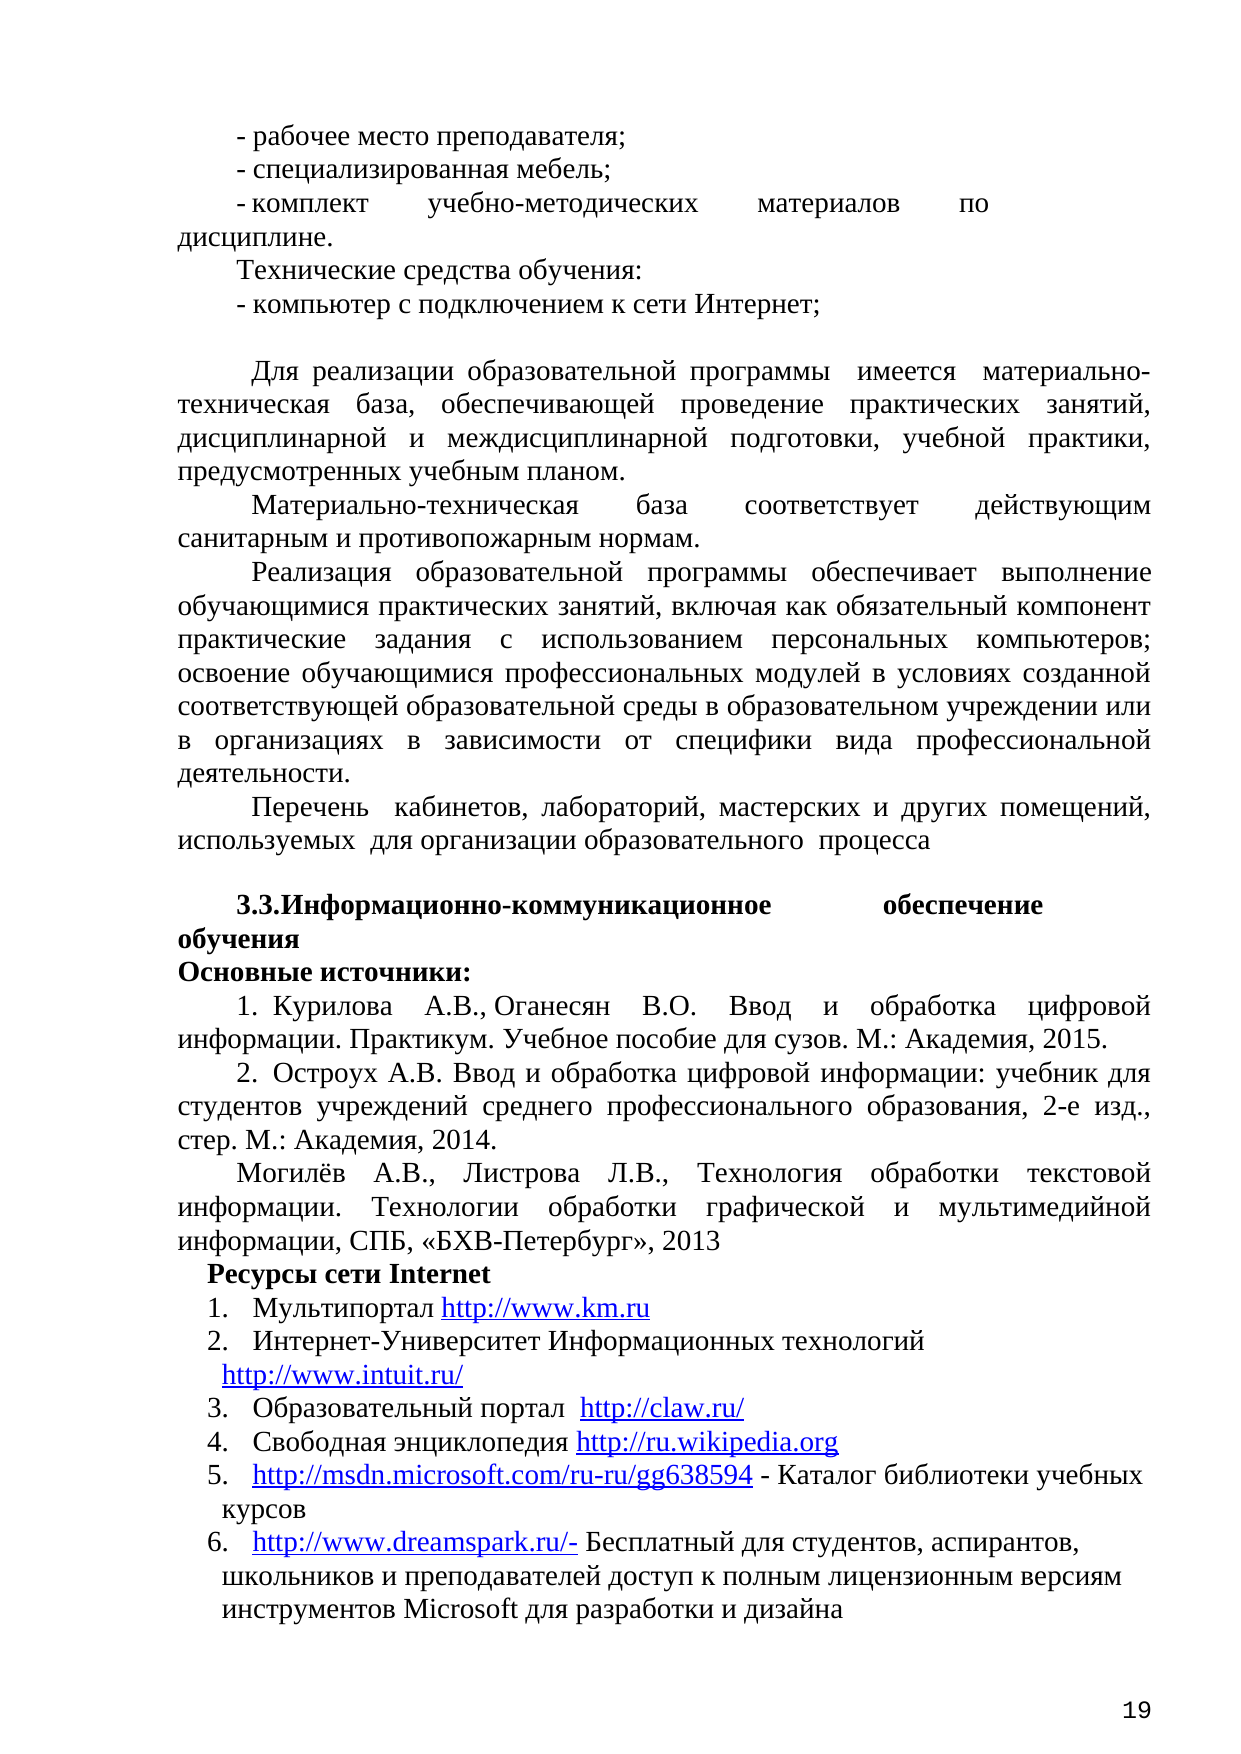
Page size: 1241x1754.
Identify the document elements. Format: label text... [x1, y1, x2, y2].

list http://msdn.microsoft.com/ru-ru/gg638594 - Каталог библиотеки учебных курсов [207, 1457, 1152, 1524]
text Материально-техническая база соответствует действующим санитарным и противопожарным нормам. [177, 487, 1152, 554]
text Технические средства обучения: [236, 252, 990, 286]
text Перечень кабинетов, лабораторий, мастерских и других помещений, используемых для организации образовательного процесса [177, 789, 1152, 856]
text Для реализации образовательной программы имеется материально-техническая база, обеспечивающей проведение практических занятий, дисциплинарной и междисциплинарной подготовки, учебной практики, предусмотренных учебным планом. [177, 353, 1152, 487]
list Остроух А.В. Ввод и обработка цифровой информации: учебник для студентов учреждений среднего профессионального образования, 2-е изд., стер. М.: Академия, 2014. [177, 1055, 1152, 1156]
list Свободная энциклопедия http://ru.wikipedia.org [207, 1424, 1152, 1457]
list Курилова А.В., Оганесян В.О. Ввод и обработка цифровой информации. Практикум. Учебное пособие для сузов. М.: Академия, 2015. [177, 988, 1152, 1055]
list Образовательный портал http://claw.ru/ [207, 1390, 1152, 1424]
text Могилёв А.В., Листрова Л.В., Технология обработки текстовой информации. Технологии обработки графической и мультимедийной информации, СПБ, «БХВ-Петербург», 2013 [177, 1156, 1152, 1256]
list Интернет-Университет Информационных технологий http://www.intuit.ru/ [207, 1323, 1152, 1390]
text Ресурсы сети Internet [207, 1256, 1152, 1290]
list http://www.dreamspark.ru/- Бесплатный для студентов, аспирантов, школьников и преподавателей доступ к полным лицензионным версиям инструментов Microsoft для разработки и дизайна [207, 1524, 1152, 1625]
text 3.3. Информационно-коммуникационное обеспечение обучения Основные источники: [177, 887, 1044, 988]
list рабочее место преподавателя; [177, 118, 1152, 152]
text Реализация образовательной программы обеспечивает выполнение обучающимися практических занятий, включая как обязательный компонент практические задания с использованием персональных компьютеров; освоение обучающимися профессиональных модулей в условиях созданной соответствующей образовательной среды в образовательном учреждении или в организациях в зависимости от специфики вида профессиональной деятельности. [177, 554, 1152, 789]
list компьютер с подключением к сети Интернет; [177, 286, 1152, 319]
list Мультипортал http://www.km.ru [207, 1290, 1152, 1323]
list комплект учебно-методических материалов по дисциплине. [177, 185, 990, 252]
list специализированная мебель; [177, 152, 1152, 185]
